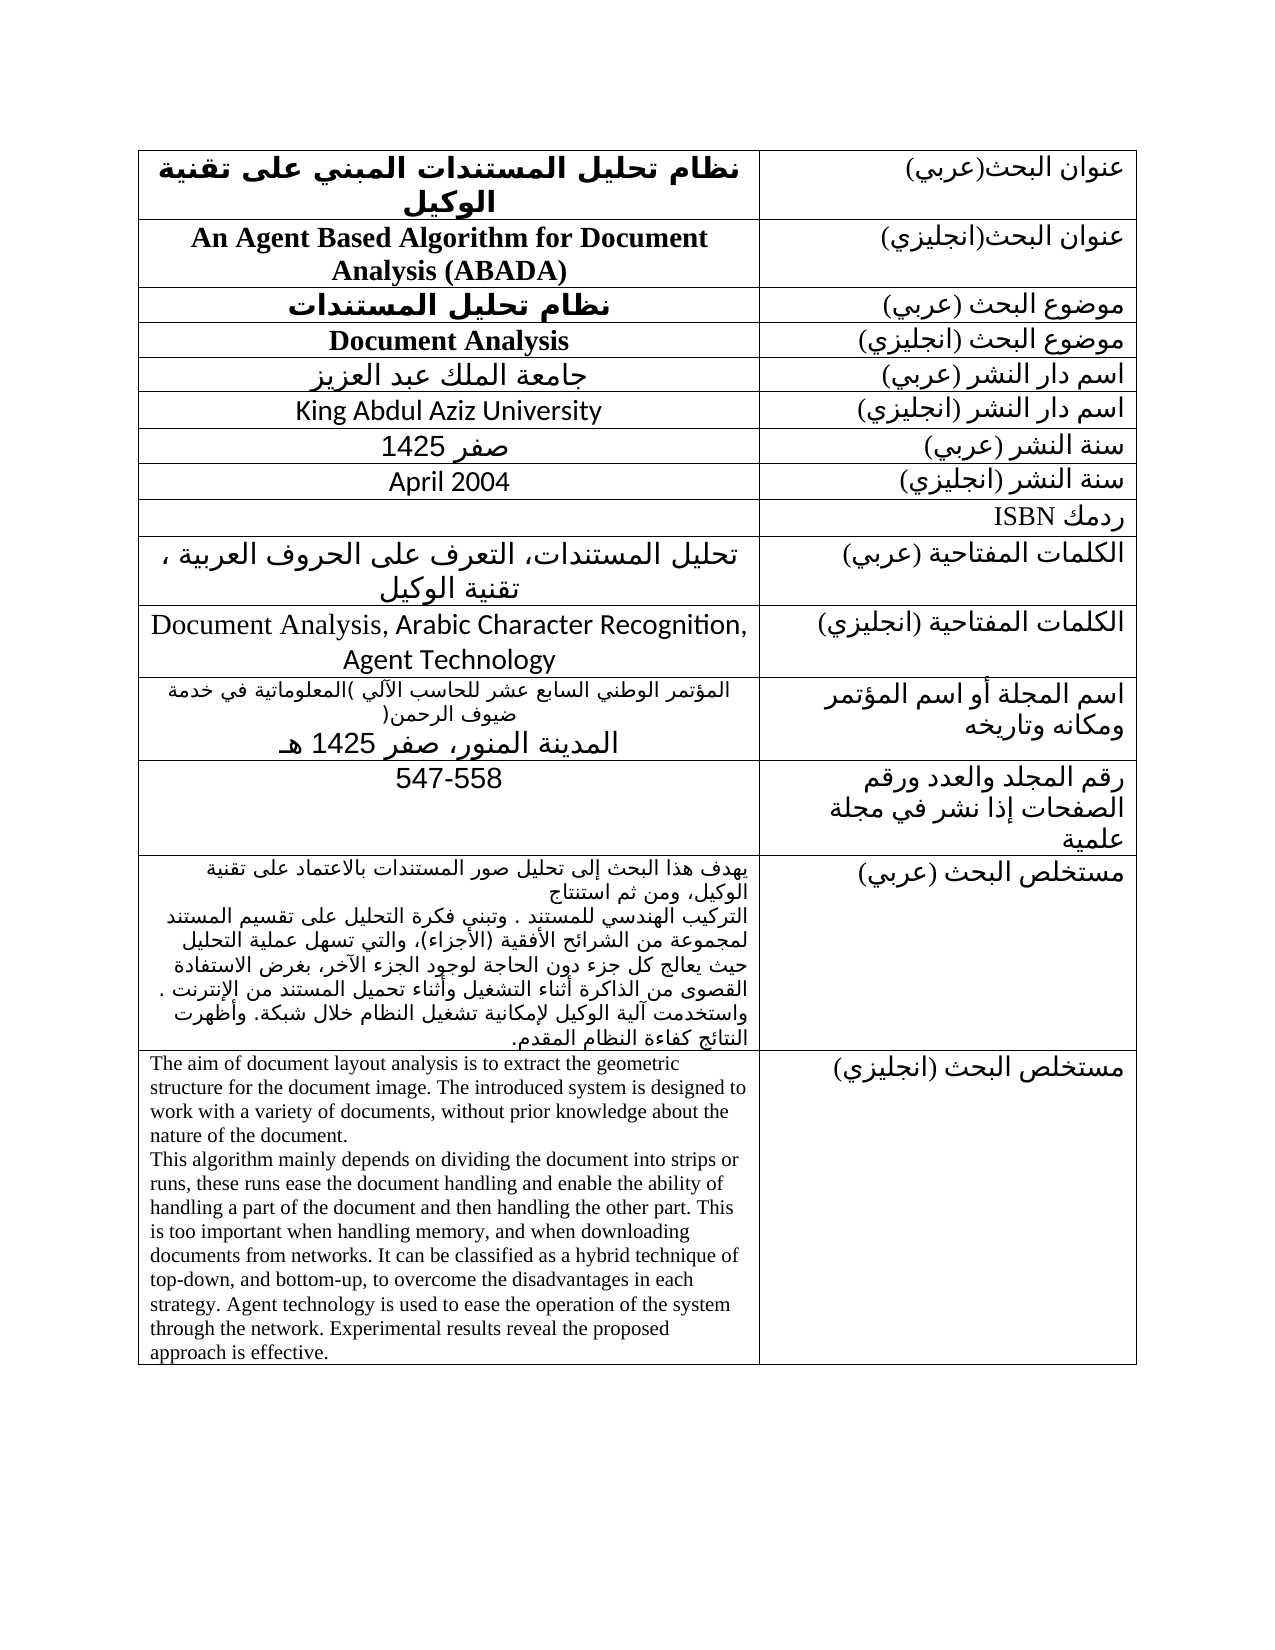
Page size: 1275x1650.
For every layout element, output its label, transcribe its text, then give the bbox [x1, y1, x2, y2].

table_cell 547-558 [139, 761, 759, 854]
table_cell اسم دار النشر (عربي) [760, 358, 1136, 391]
table_cell سنة النشر (انجليزي) [760, 464, 1136, 499]
table_cell ردمك ISBN [760, 500, 1136, 536]
table_cell نظام تحليل المستندات [139, 288, 759, 322]
table_cell King Abdul Aziz University [139, 392, 759, 428]
table_cell عنوان البحث(انجليزي) [760, 220, 1136, 287]
table_cell An Agent Based Algorithm for Document Analysis (ABADA) [139, 220, 759, 287]
table_cell Document Analysis [139, 323, 759, 357]
table_cell موضوع البحث (عربي) [760, 288, 1136, 322]
table_header نظام تحليل المستندات المبني على تقنية الوكيل [139, 151, 759, 219]
table_cell صفر 1425 [139, 429, 759, 462]
table_cell يهدف هذا البحث إلى تحليل صور المستندات بالاعتماد على تقنية الوكيل، ومن ثم استنتاج التركيب الهندسي للمستند . وتبنى فكرة التحليل على تقسيم المستند لمجموعة من الشرائح الأفقية (الأجزاء)، والتي تسهل عملية التحليل حيث يعالج كل جزء دون الحاجة لوجود الجزء الآخر، بغرض الاستفادة القصوى من الذاكرة أثناء التشغيل وأثناء تحميل المستند من الإنترنت . واستخدمت آلية الوكيل لإمكانية تشغيل النظام خلال شبكة. وأظهرت النتائج كفاءة النظام المقدم. [139, 856, 759, 1050]
table_cell April 2004 [139, 464, 759, 499]
table_cell رقم المجلد والعدد ورقم الصفحات إذا نشر في مجلة علمية [760, 761, 1136, 854]
table_cell الكلمات المفتاحية (عربي) [760, 537, 1136, 605]
table_cell مستخلص البحث (انجليزي) [760, 1051, 1136, 1364]
table_cell تحليل المستندات، التعرف على الحروف العربية ، تقنية الوكيل [139, 537, 759, 605]
table_cell Document Analysis, Arabic Character Recognition, Agent Technology [139, 606, 759, 677]
table_cell سنة النشر (عربي) [760, 429, 1136, 462]
table_cell موضوع البحث (انجليزي) [760, 323, 1136, 357]
table_cell المؤتمر الوطني السابع عشر للحاسب الآلي )المعلوماتية في خدمة ضيوف الرحمن( المدينة المنور، صفر 1425 هـ [139, 678, 759, 760]
table_header عنوان البحث(عربي) [760, 151, 1136, 219]
table_cell مستخلص البحث (عربي) [760, 856, 1136, 1050]
table_cell [139, 500, 759, 536]
table_cell اسم المجلة أو اسم المؤتمر ومكانه وتاريخه [760, 678, 1136, 760]
table_cell The aim of document layout analysis is to extract the geometric structure for the document image. The introduced system is designed to work with a variety of documents, without prior knowledge about the nature of the document. This algorithm mainly depends on dividing the document into strips or runs, these runs ease the document handling and enable the ability of handling a part of the document and then handling the other part. This is too important when handling memory, and when downloading documents from networks. It can be classified as a hybrid technique of top-down, and bottom-up, to overcome the disadvantages in each strategy. Agent technology is used to ease the operation of the system through the network. Experimental results reveal the proposed approach is effective. [139, 1051, 759, 1364]
table_cell اسم دار النشر (انجليزي) [760, 392, 1136, 428]
table_cell جامعة الملك عبد العزيز [139, 358, 759, 391]
table_cell الكلمات المفتاحية (انجليزي) [760, 606, 1136, 677]
